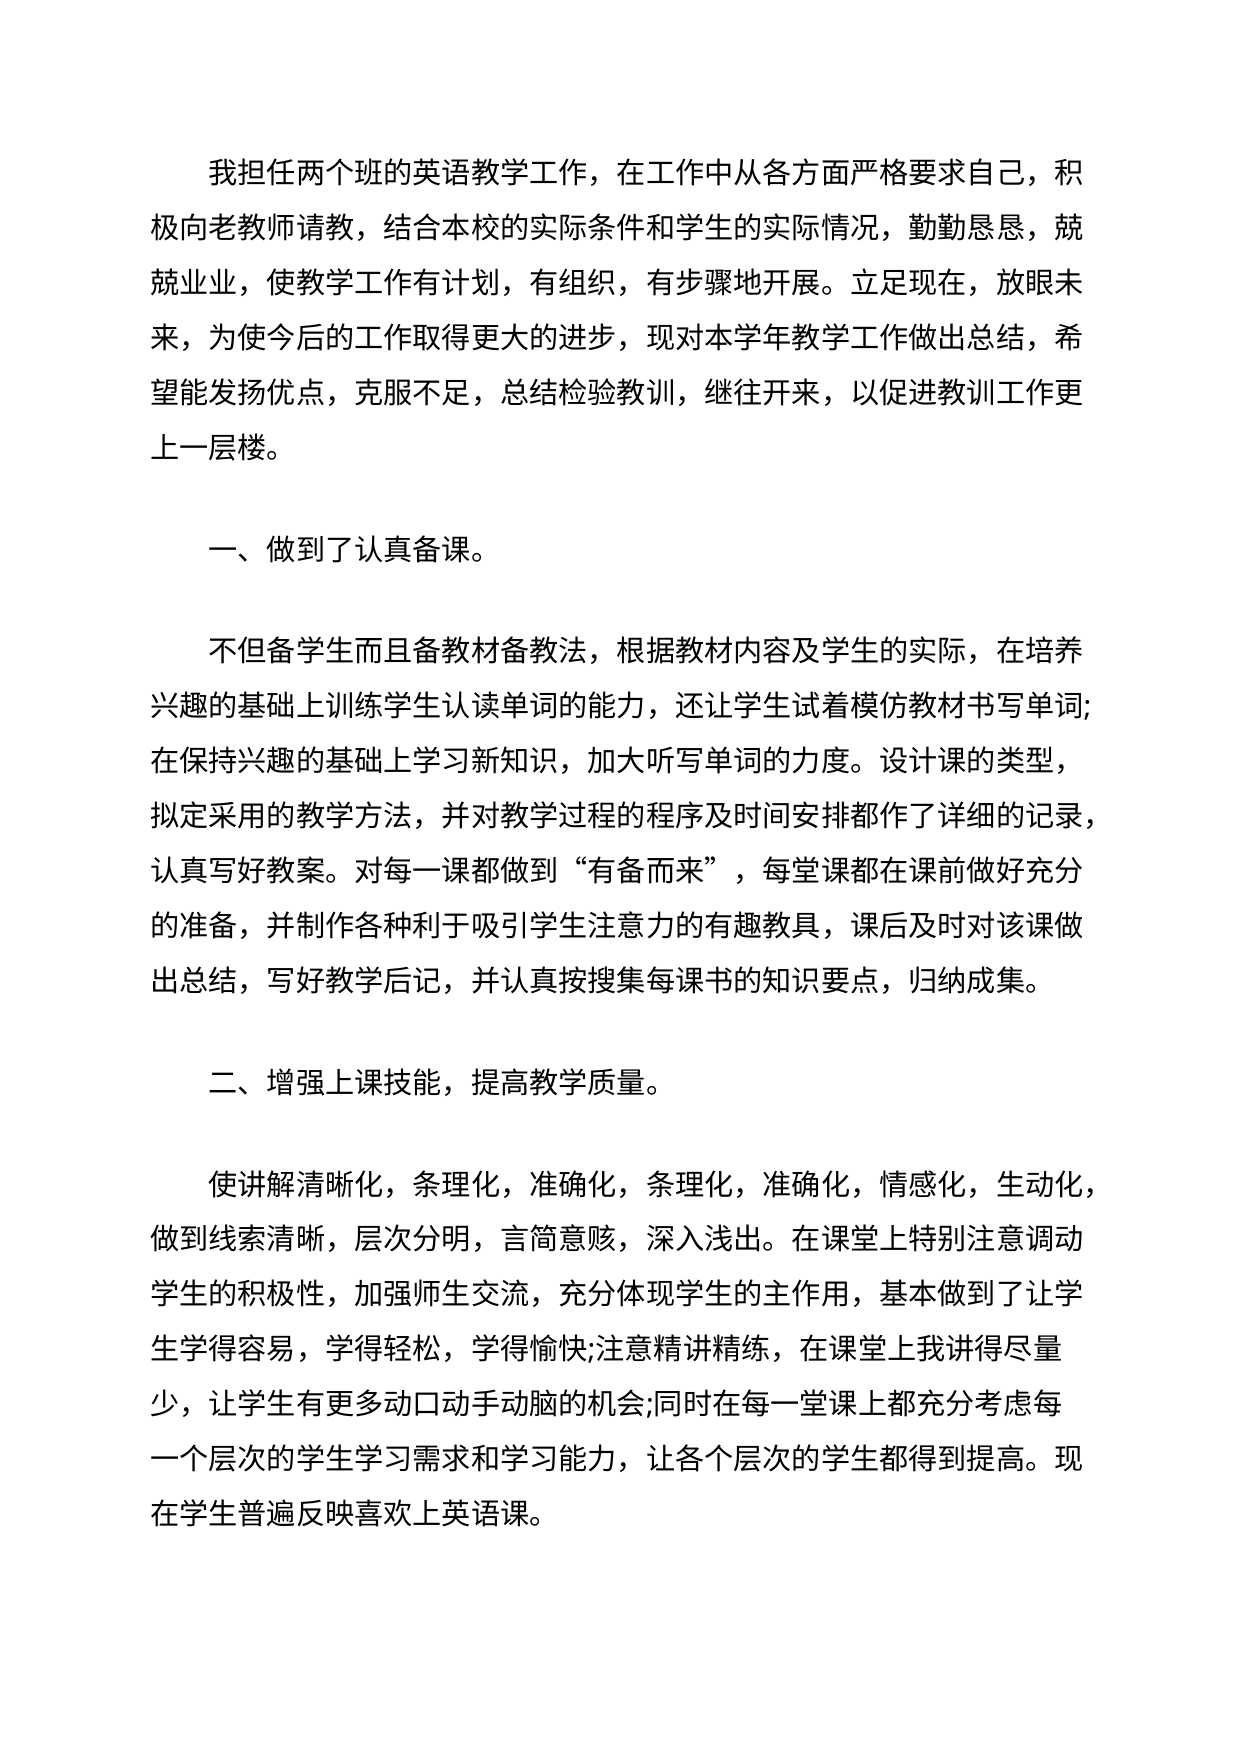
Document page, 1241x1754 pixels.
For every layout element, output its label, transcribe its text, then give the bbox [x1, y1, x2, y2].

text 使讲解清晰化，条理化，准确化，条理化，准确化，情感化，生动化，做到线索清晰，层次分明，言简意赅，深入浅出。在课堂上特别注意调动学生的积极性，加强师生交流，充分体现学生的主作用，基本做到了让学生学得容易，学得轻松，学得愉快;注意精讲精练，在课堂上我讲得尽量少，让学生有更多动口动手动脑的机会;同时在每一堂课上都充分考虑每一个层次的学生学习需求和学习能力，让各个层次的学生都得到提高。现在学生普遍反映喜欢上英语课。 [150, 1161, 1090, 1533]
text 我担任两个班的英语教学工作，在工作中从各方面严格要求自己，积极向老教师请教，结合本校的实际条件和学生的实际情况，勤勤恳恳，兢兢业业，使教学工作有计划，有组织，有步骤地开展。立足现在，放眼未来，为使今后的工作取得更大的进步，现对本学年教学工作做出总结，希望能发扬优点，克服不足，总结检验教训，继往开来，以促进教训工作更上一层楼。 [150, 150, 1090, 467]
text 二、增强上课技能，提高教学质量。 [150, 1059, 1090, 1102]
text 一、做到了认真备课。 [150, 526, 1090, 568]
text 不但备学生而且备教材备教法，根据教材内容及学生的实际，在培养兴趣的基础上训练学生认读单词的能力，还让学生试着模仿教材书写单词;在保持兴趣的基础上学习新知识，加大听写单词的力度。设计课的类型，拟定采用的教学方法，并对教学过程的程序及时间安排都作了详细的记录，认真写好教案。对每一课都做到“有备而来”，每堂课都在课前做好充分的准备，并制作各种利于吸引学生注意力的有趣教具，课后及时对该课做出总结，写好教学后记，并认真按搜集每课书的知识要点，归纳成集。 [150, 628, 1090, 1000]
